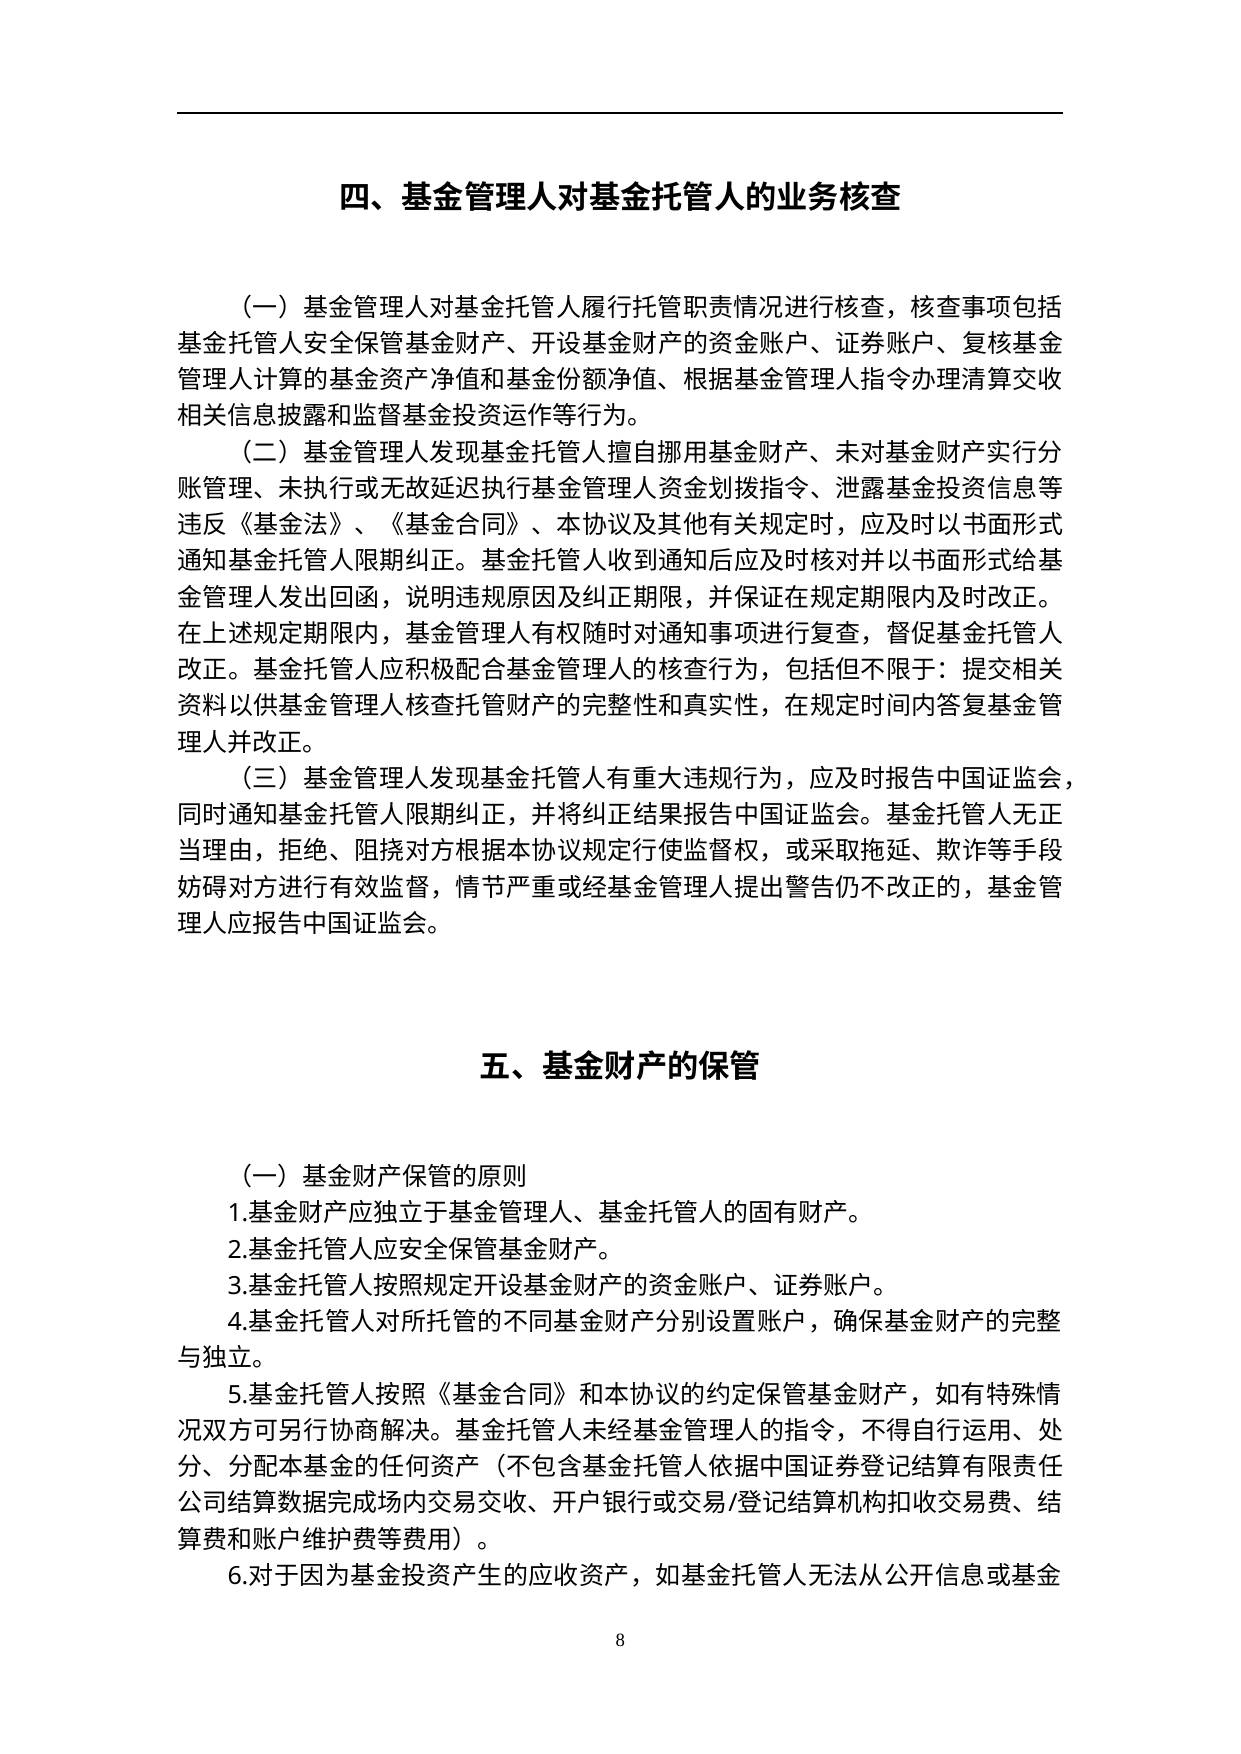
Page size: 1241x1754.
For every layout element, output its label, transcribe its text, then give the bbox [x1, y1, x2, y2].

text （二）基金管理人发现基金托管人擅自挪用基金财产、未对基金财产实行分账管理、未执行或无故延迟执行基金管理人资金划拨指令、泄露基金投资信息等违反《基金法》、《基金合同》、本协议及其他有关规定时，应及时以书面形式通知基金托管人限期纠正。基金托管人收到通知后应及时核对并以书面形式给基金管理人发出回函，说明违规原因及纠正期限，并保证在规定期限内及时改正。在上述规定期限内，基金管理人有权随时对通知事项进行复查，督促基金托管人改正。基金托管人应积极配合基金管理人的核查行为，包括但不限于：提交相关资料以供基金管理人核查托管财产的完整性和真实性，在规定时间内答复基金管理人并改正。 [177, 432, 1063, 758]
text （一）基金财产保管的原则 [177, 1157, 1063, 1193]
text 5.基金托管人按照《基金合同》和本协议的约定保管基金财产，如有特殊情况双方可另行协商解决。基金托管人未经基金管理人的指令，不得自行运用、处分、分配本基金的任何资产（不包含基金托管人依据中国证券登记结算有限责任公司结算数据完成场内交易交收、开户银行或交易/登记结算机构扣收交易费、结算费和账户维护费等费用）。 [177, 1374, 1063, 1555]
subtitle 四、基金管理人对基金托管人的业务核查 [177, 162, 1063, 227]
subtitle 五、基金财产的保管 [177, 1032, 1063, 1097]
text 2.基金托管人应安全保管基金财产。 [177, 1229, 1063, 1265]
text 3.基金托管人按照规定开设基金财产的资金账户、证券账户。 [177, 1265, 1063, 1302]
text 4.基金托管人对所托管的不同基金财产分别设置账户，确保基金财产的完整与独立。 [177, 1302, 1063, 1374]
text （一）基金管理人对基金托管人履行托管职责情况进行核查，核查事项包括基金托管人安全保管基金财产、开设基金财产的资金账户、证券账户、复核基金管理人计算的基金资产净值和基金份额净值、根据基金管理人指令办理清算交收、相关信息披露和监督基金投资运作等行为。 [177, 287, 1063, 432]
text 1.基金财产应独立于基金管理人、基金托管人的固有财产。 [177, 1193, 1063, 1229]
text （三）基金管理人发现基金托管人有重大违规行为，应及时报告中国证监会，同时通知基金托管人限期纠正，并将纠正结果报告中国证监会。基金托管人无正当理由，拒绝、阻挠对方根据本协议规定行使监督权，或采取拖延、欺诈等手段妨碍对方进行有效监督，情节严重或经基金管理人提出警告仍不改正的，基金管理人应报告中国证监会。 [177, 758, 1063, 939]
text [177, 1555, 1063, 1592]
